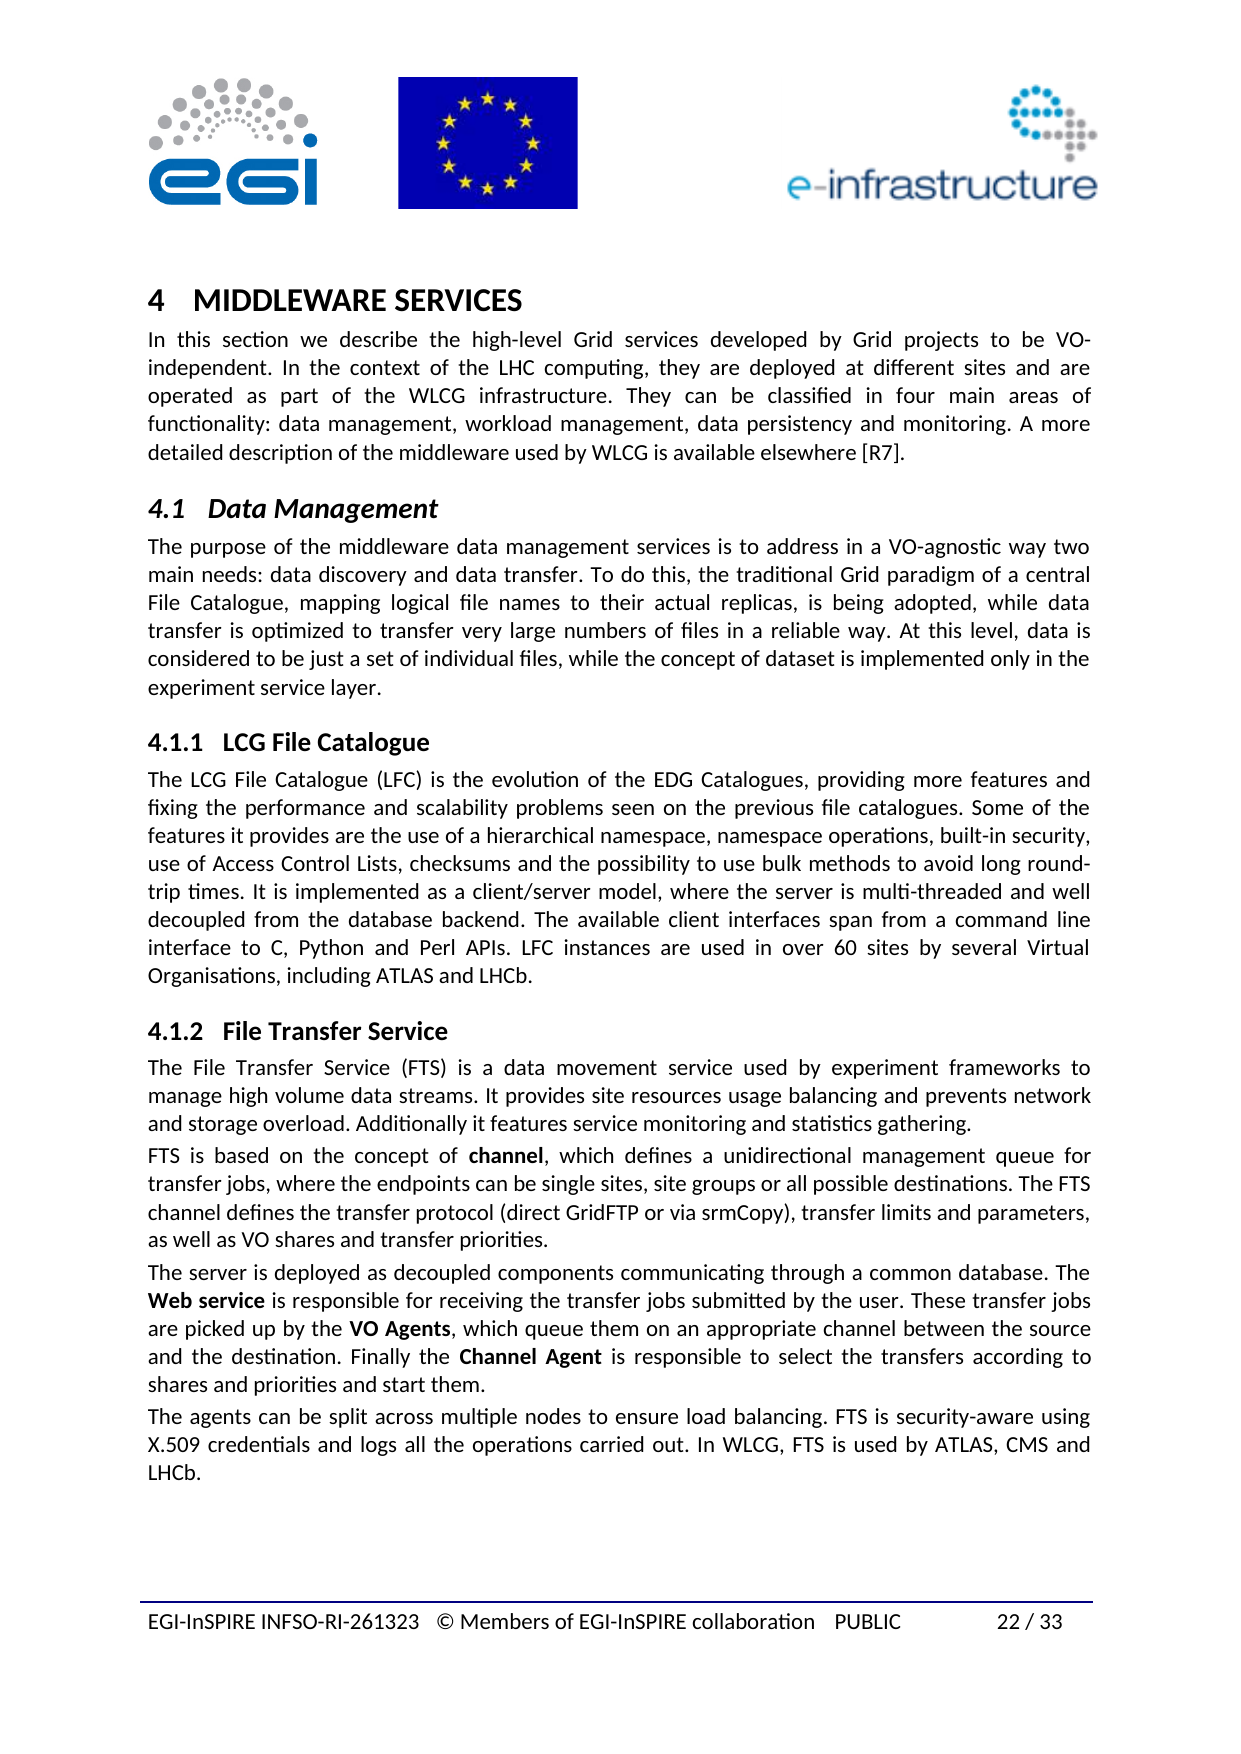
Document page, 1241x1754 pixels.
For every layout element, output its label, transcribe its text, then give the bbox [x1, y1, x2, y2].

text In this section we describe the high-level Grid services developed by Grid projects to be VO-independent. In the context of the LHC computing, they are deployed at different sites and are operated as part of the WLCG infrastructure. They can be classified in four main areas of functionality: data management, workload management, data persistency and monitoring. A more detailed description of the middleware used by WLCG is available elsewhere [R7]. [148, 326, 1092, 466]
subtitle Middleware Services [148, 278, 1092, 319]
picture [780, 77, 1106, 209]
subtitle Data Management [148, 491, 1092, 526]
text The agents can be split across multiple nodes to ensure load balancing. FTS is security-aware using X.509 credentials and logs all the operations carried out. In WLCG, FTS is used by ATLAS, CMS and LHCb. [148, 1402, 1092, 1486]
text The LCG File Catalogue (LFC) is the evolution of the EDG Catalogues, providing more features and fixing the performance and scalability problems seen on the previous file catalogues. Some of the features it provides are the use of a hierarchical namespace, namespace operations, built-in security, use of Access Control Lists, checksums and the possibility to use bulk methods to avoid long round-trip times. It is implemented as a client/server model, where the server is multi-threaded and well decoupled from the database backend. The available client interfaces span from a command line interface to C, Python and Perl APIs. LFC instances are used in over 60 sites by several Virtual Organisations, including ATLAS and LHCb. [148, 765, 1092, 989]
picture [147, 77, 319, 207]
text The server is deployed as decoupled components communicating through a common database. The Web service is responsible for receiving the transfer jobs submitted by the user. These transfer jobs are picked up by the VO Agents, which queue them on an appropriate channel between the source and the destination. Finally the Channel Agent is responsible to select the transfers according to shares and priorities and start them. [148, 1258, 1092, 1398]
text The purpose of the middleware data management services is to address in a VO-agnostic way two main needs: data discovery and data transfer. To do this, the traditional Grid paradigm of a central File Catalogue, mapping logical file names to their actual replicas, is being adopted, while data transfer is optimized to transfer very large numbers of files in a reliable way. At this level, data is considered to be just a set of individual files, while the concept of dataset is implemented only in the experiment service layer. [148, 532, 1092, 701]
subtitle File Transfer Service [148, 1014, 1092, 1047]
text The File Transfer Service (FTS) is a data movement service used by experiment frameworks to manage high volume data streams. It provides site resources usage balancing and prevents network and storage overload. Additionally it features service monitoring and statistics gathering. [148, 1053, 1092, 1137]
picture [398, 77, 578, 209]
text FTS is based on the concept of channel, which defines a unidirectional management queue for transfer jobs, where the endpoints can be single sites, site groups or all possible destinations. The FTS channel defines the transfer protocol (direct GridFTP or via srmCopy), transfer limits and parameters, as well as VO shares and transfer priorities. [148, 1142, 1092, 1254]
subtitle LCG File Catalogue [148, 726, 1092, 759]
